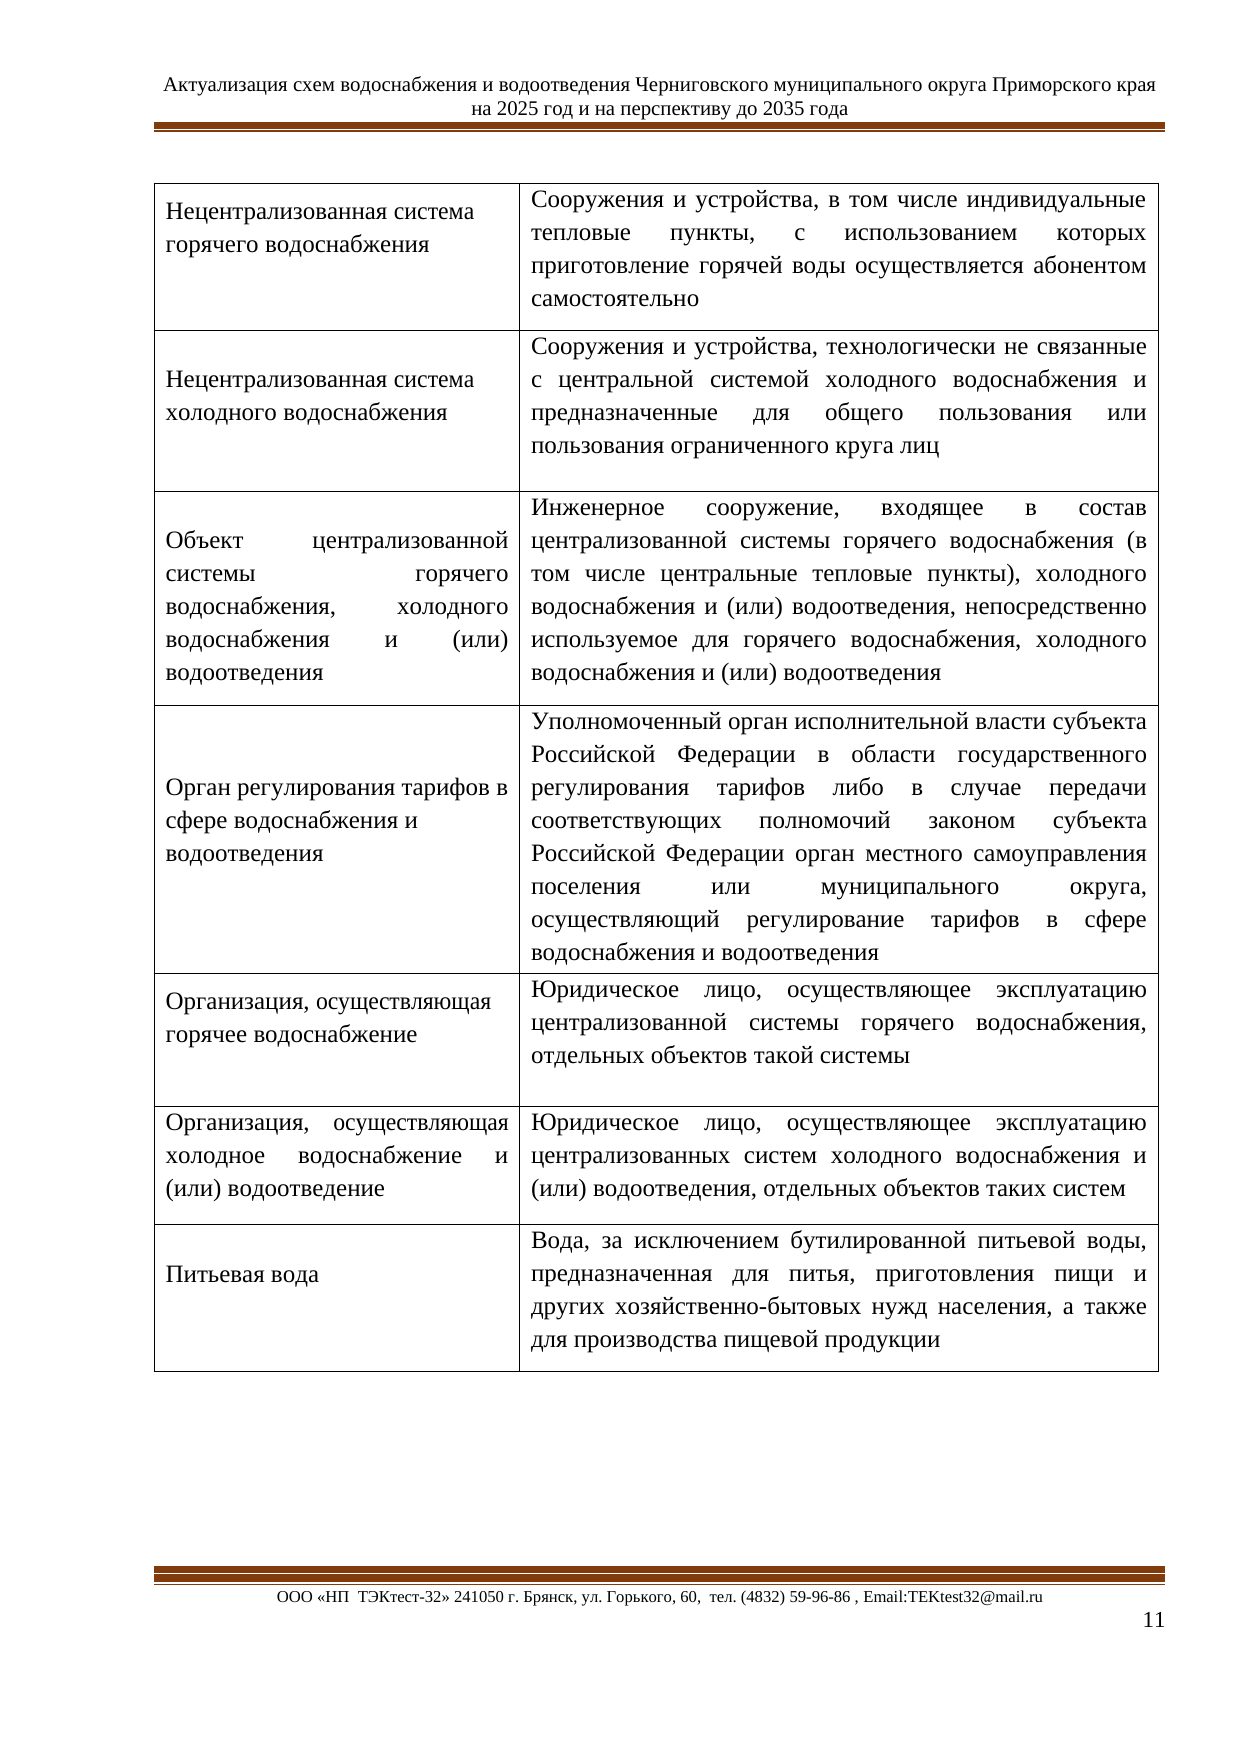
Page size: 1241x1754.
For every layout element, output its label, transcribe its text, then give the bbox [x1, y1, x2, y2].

table_cell Сооружения и устройства, в том числе индивидуальные тепловые пункты, с использованием которых приготовление горячей воды осуществляется абонентом самостоятельно [520, 184, 1158, 330]
table_cell Нецентрализованная система холодного водоснабжения [155, 331, 519, 491]
table_cell Уполномоченный орган исполнительной власти субъекта Российской Федерации в области государственного регулирования тарифов либо в случае передачи соответствующих полномочий законом субъекта Российской Федерации орган местного самоуправления поселения или муниципального округа, осуществляющий регулирование тарифов в сфере водоснабжения и водоотведения [520, 706, 1158, 973]
table_cell Юридическое лицо, осуществляющее эксплуатацию централизованных систем холодного водоснабжения и (или) водоотведения, отдельных объектов таких систем [520, 1107, 1158, 1224]
table_cell Вода, за исключением бутилированной питьевой воды, предназначенная для питья, приготовления пищи и других хозяйственно-бытовых нужд населения, а также для производства пищевой продукции [520, 1225, 1158, 1371]
table_cell Нецентрализованная система горячего водоснабжения [155, 184, 519, 330]
table_cell Сооружения и устройства, технологически не связанные с центральной системой холодного водоснабжения и предназначенные для общего пользования или пользования ограниченного круга лиц [520, 331, 1158, 491]
table_cell Питьевая вода [155, 1225, 519, 1371]
table_cell Юридическое лицо, осуществляющее эксплуатацию централизованной системы горячего водоснабжения, отдельных объектов такой системы [520, 974, 1158, 1106]
table_cell Объект централизованной системы горячего водоснабжения, холодного водоснабжения и (или) водоотведения [155, 492, 519, 705]
table_cell Организация, осуществляющая холодное водоснабжение и (или) водоотведение [155, 1107, 519, 1224]
table_cell Организация, осуществляющая горячее водоснабжение [155, 974, 519, 1106]
table_cell Инженерное сооружение, входящее в состав централизованной системы горячего водоснабжения (в том числе центральные тепловые пункты), холодного водоснабжения и (или) водоотведения, непосредственно используемое для горячего водоснабжения, холодного водоснабжения и (или) водоотведения [520, 492, 1158, 705]
table_cell Орган регулирования тарифов в сфере водоснабжения и водоотведения [155, 706, 519, 973]
